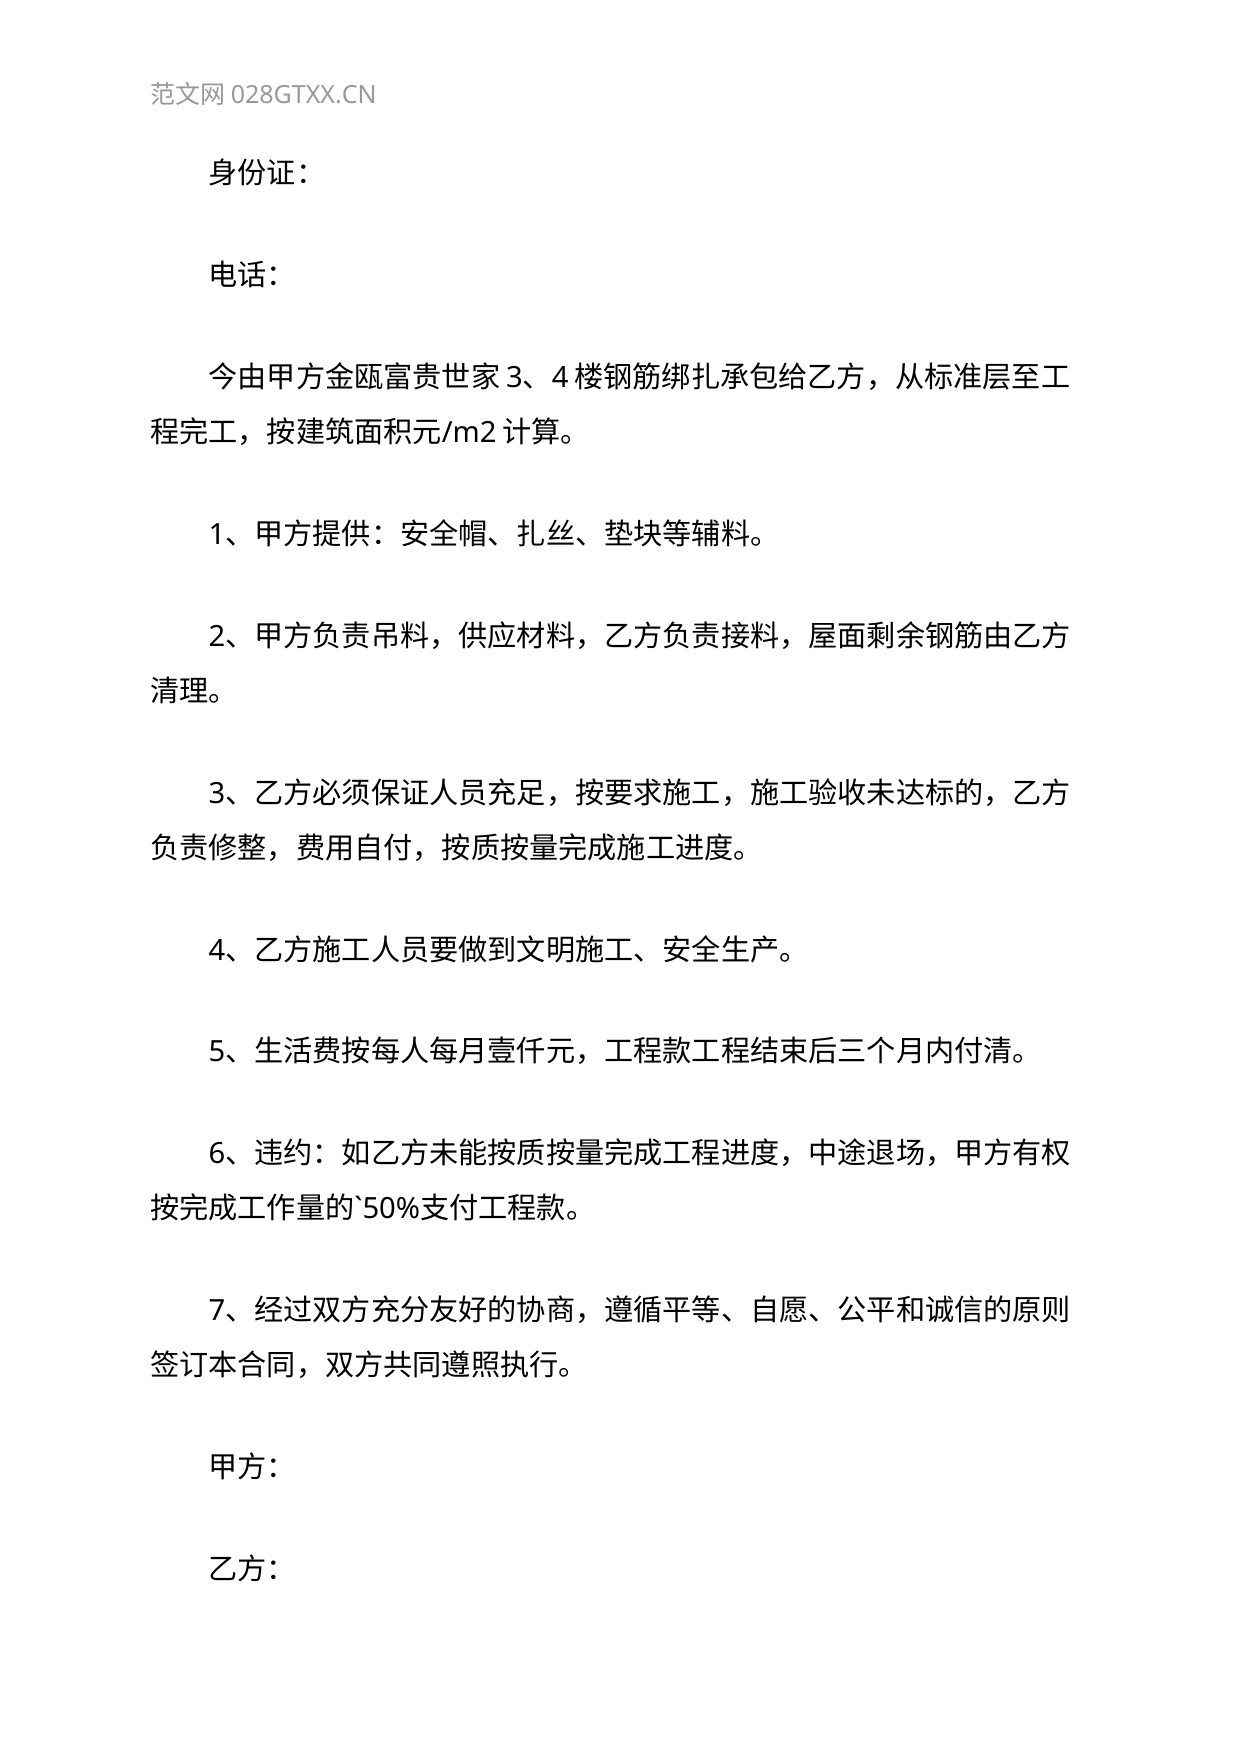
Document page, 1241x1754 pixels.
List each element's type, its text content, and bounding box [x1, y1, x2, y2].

text 1、甲方提供：安全帽、扎丝、垫块等辅料。 [150, 511, 1090, 553]
text 2、甲方负责吊料，供应材料，乙方负责接料，屋面剩余钢筋由乙方清理。 [150, 612, 1090, 710]
text 5、生活费按每人每月壹仟元，工程款工程结束后三个月内付清。 [150, 1028, 1090, 1070]
text 3、乙方必须保证人员充足，按要求施工，施工验收未达标的，乙方负责修整，费用自付，按质按量完成施工进度。 [150, 769, 1090, 867]
text 4、乙方施工人员要做到文明施工、安全生产。 [150, 926, 1090, 968]
text 电话： [150, 252, 1090, 294]
text 身份证： [150, 150, 1090, 192]
text 7、经过双方充分友好的协商，遵循平等、自愿、公平和诚信的原则签订本合同，双方共同遵照执行。 [150, 1287, 1090, 1384]
text 6、违约：如乙方未能按质按量完成工程进度，中途退场，甲方有权按完成工作量的`50%支付工程款。 [150, 1130, 1090, 1227]
text 甲方： [150, 1444, 1090, 1486]
text 乙方： [150, 1546, 1090, 1588]
text 今由甲方金瓯富贵世家3、4楼钢筋绑扎承包给乙方，从标准层至工程完工，按建筑面积元/m2计算。 [150, 353, 1090, 451]
